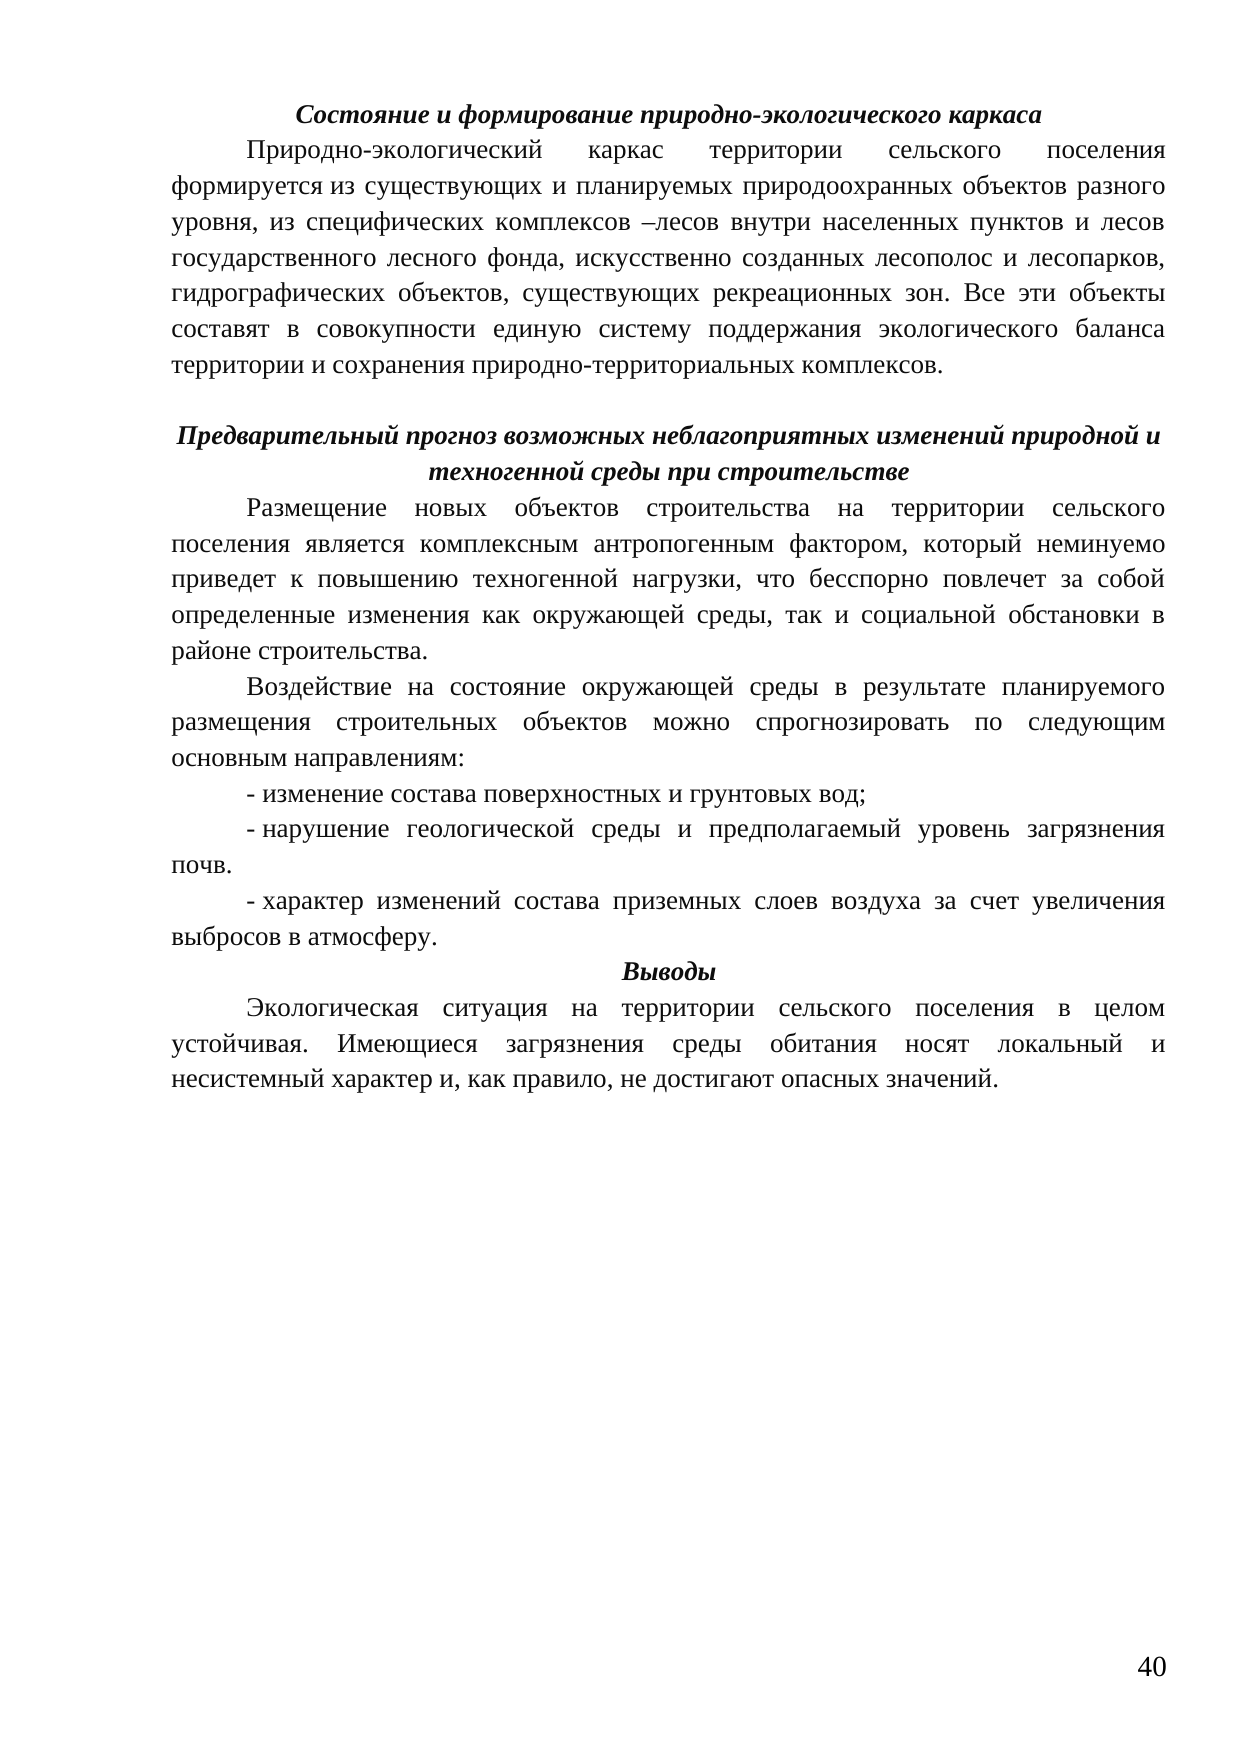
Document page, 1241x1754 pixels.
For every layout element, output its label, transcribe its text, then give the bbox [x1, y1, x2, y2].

text Предварительный прогноз возможных неблагоприятных изменений природной и техногенной среды при строительстве [171, 419, 1167, 486]
text Воздействие на состояние окружающей среды в результате планируемого размещения строительных объектов можно спрогнозировать по следующим основным направлениям: [171, 669, 1167, 772]
text Экологическая ситуация на территории сельского поселения в целом устойчивая. Имеющиеся загрязнения среды обитания носят локальный и несистемный характер и, как правило, не достигают опасных значений. [171, 991, 1167, 1094]
text Природно-экологический каркас территории сельского поселения формируется из существующих и планируемых природоохранных объектов разного уровня, из специфических комплексов –лесов внутри населенных пунктов и лесов государственного лесного фонда, искусственно созданных лесополос и лесопарков, гидрографических объектов, существующих рекреационных зон. Все эти объекты составят в совокупности единую систему поддержания экологического баланса территории и сохранения природно-территориальных комплексов. [171, 134, 1167, 379]
text Размещение новых объектов строительства на территории сельского поселения является комплексным антропогенным фактором, который неминуемо приведет к повышению техногенной нагрузки, что бесспорно повлечет за собой определенные изменения как окружающей среды, так и социальной обстановки в районе строительства. [171, 491, 1167, 665]
text Состояние и формирование природно-экологического каркаса [171, 98, 1167, 129]
text - изменение состава поверхностных и грунтовых вод; [171, 777, 1167, 808]
text - нарушение геологической среды и предполагаемый уровень загрязнения почв. [171, 812, 1167, 879]
text - характер изменений состава приземных слоев воздуха за счет увеличения выбросов в атмосферу. [171, 884, 1167, 951]
text Выводы [171, 955, 1167, 987]
